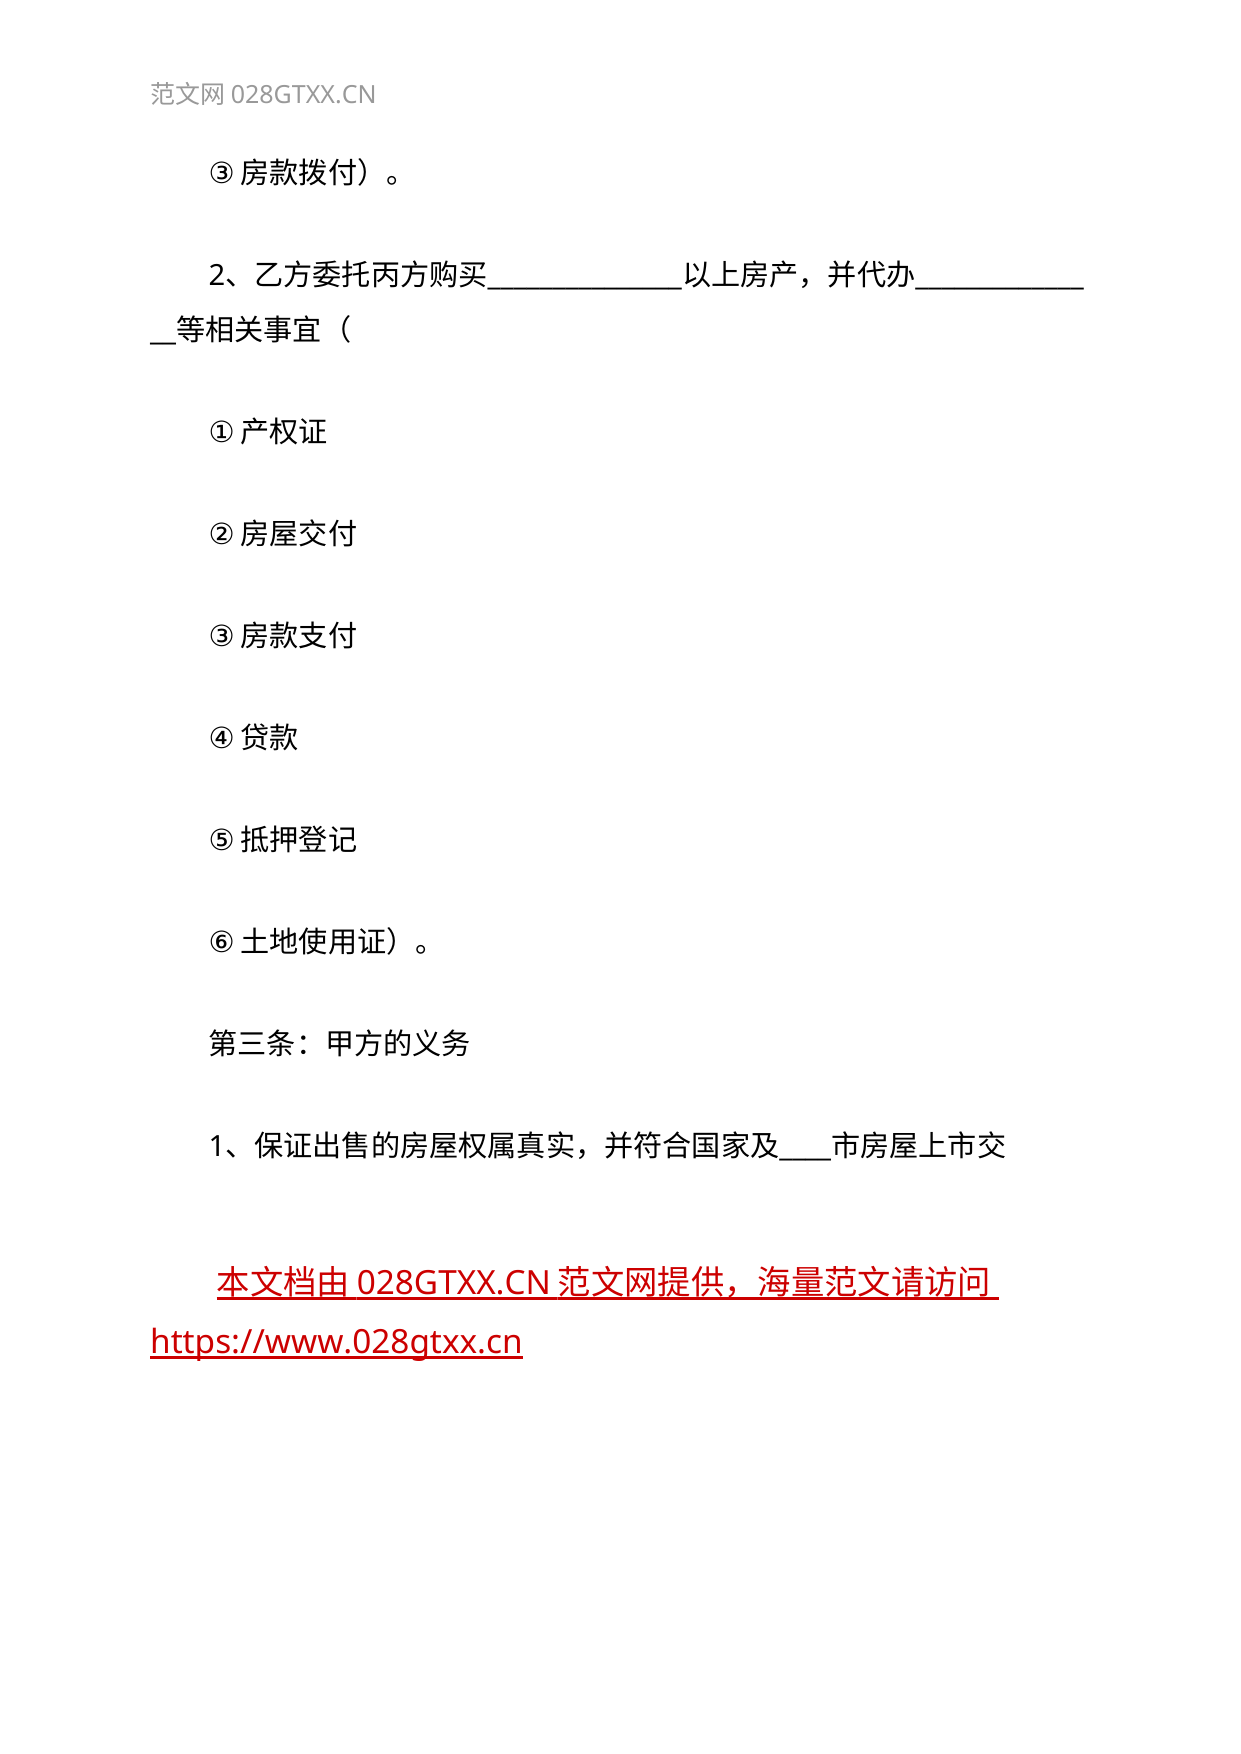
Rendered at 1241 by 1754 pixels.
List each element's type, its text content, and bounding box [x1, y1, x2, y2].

text ④贷款 [150, 715, 1090, 757]
text ③房款支付 [150, 613, 1090, 655]
text ⑤抵押登记 [150, 817, 1090, 859]
text ②房屋交付 [150, 511, 1090, 553]
text 本文档由028GTXX.CN范文网提供，海量范文请访问 https://www.028gtxx.cn [150, 1256, 1090, 1363]
text 2、乙方委托丙方购买_______________以上房产，并代办_______________等相关事宜（ [150, 252, 1090, 349]
text ⑥土地使用证）。 [150, 919, 1090, 961]
text ③房款拨付）。 [150, 150, 1090, 192]
text ①产权证 [150, 409, 1090, 451]
text 1、保证出售的房屋权属真实，并符合国家及____市房屋上市交 [150, 1123, 1090, 1165]
text 第三条：甲方的义务 [150, 1021, 1090, 1063]
